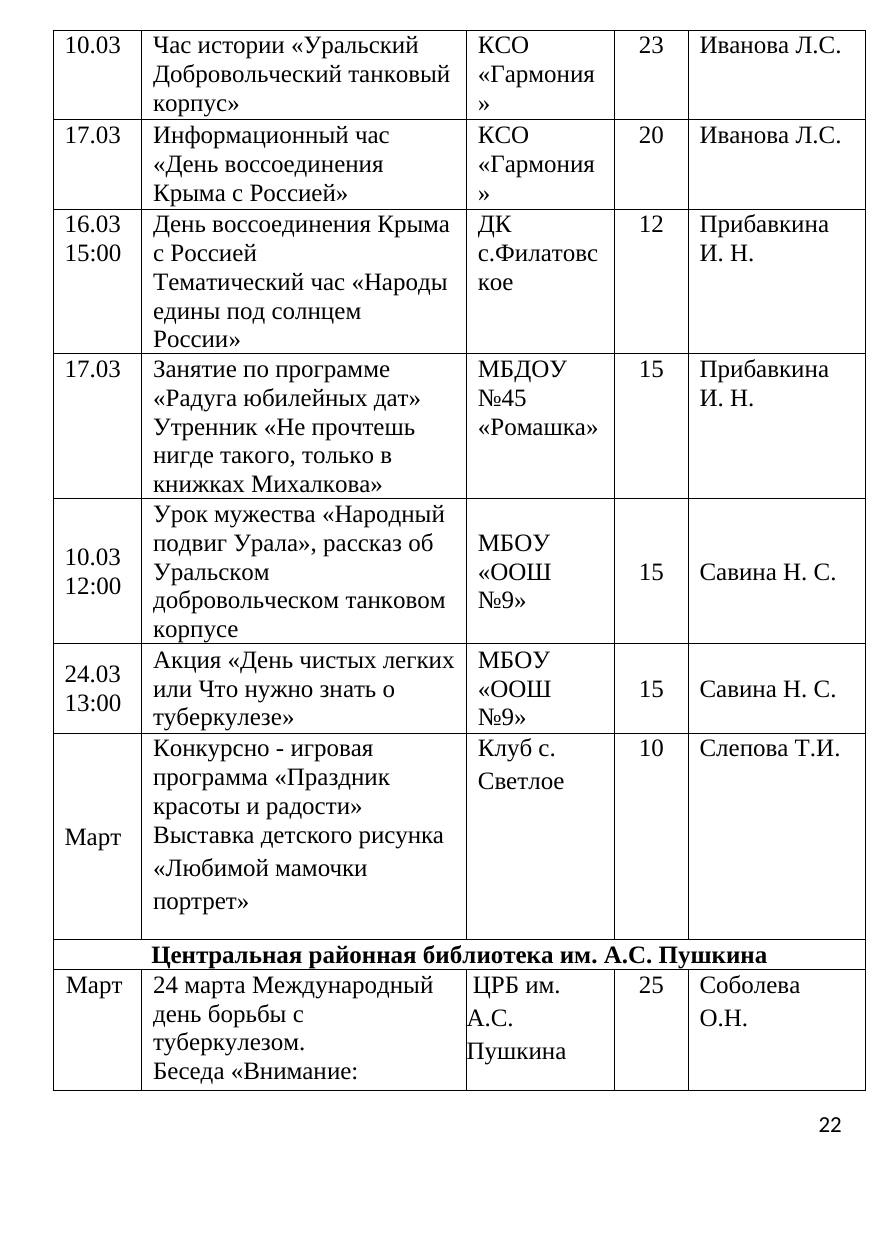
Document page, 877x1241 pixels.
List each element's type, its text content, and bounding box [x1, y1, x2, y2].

table_cell Савина Н. С. [689, 499, 865, 643]
table_cell Иванова Л.С. [689, 31, 865, 119]
table_cell 17.03 [54, 120, 141, 208]
table_cell Прибавкина И. Н. [689, 354, 865, 498]
table_cell Информационный час «День воссоединения Крыма с Россией» [142, 120, 466, 208]
table_cell 10.03 [54, 31, 141, 119]
table_cell Прибавкина И. Н. [689, 210, 865, 353]
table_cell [142, 970, 466, 1089]
table_cell КСО «Гармония» [467, 120, 614, 208]
table_cell МБОУ «ООШ №9» [467, 644, 614, 732]
table_cell Акция «День чистых легких или Что нужно знать о туберкулезе» [142, 644, 466, 732]
table_cell Клуб с. Светлое [467, 734, 614, 939]
table_cell Март [54, 734, 141, 939]
table_cell Савина Н. С. [689, 644, 865, 732]
table_cell Слепова Т.И. [689, 734, 865, 939]
table_cell МБДОУ №45 «Ромашка» [467, 354, 614, 498]
table_cell КСО «Гармония» [467, 31, 614, 119]
table_cell 17.03 [54, 354, 141, 498]
table_cell 20 [615, 120, 688, 208]
table_cell День воссоединения Крыма с Россией Тематический час «Народы едины под солнцем России» [142, 210, 466, 353]
table_cell Конкурсно - игровая программа «Праздник красоты и радости» Выставка детского рисунка «Любимой мамочки портрет» [142, 734, 466, 939]
table_cell 15 [615, 499, 688, 643]
table_cell Час истории «Уральский Добровольческий танковый корпус» [142, 31, 466, 119]
table_cell 15 [615, 354, 688, 498]
table_cell 10.03 12:00 [54, 499, 141, 643]
table_cell 24.03 13:00 [54, 644, 141, 732]
table_cell Соболева О.Н. [689, 970, 865, 1089]
table_cell 16.03 15:00 [54, 210, 141, 353]
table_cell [467, 970, 614, 1089]
table_cell Урок мужества «Народный подвиг Урала», рассказ об Уральском добровольческом танковом корпусе [142, 499, 466, 643]
table_cell 23 [615, 31, 688, 119]
table_cell 25 [615, 970, 688, 1089]
table_cell 10 [615, 734, 688, 939]
table_cell Март [54, 970, 141, 1089]
table_cell ДК с.Филатовское [467, 210, 614, 353]
table_cell 15 [615, 644, 688, 732]
table_cell Иванова Л.С. [689, 120, 865, 208]
table_cell МБОУ «ООШ №9» [467, 499, 614, 643]
table_cell Занятие по программе «Радуга юбилейных дат» Утренник «Не прочтешь нигде такого, только в книжках Михалкова» [142, 354, 466, 498]
table_cell 12 [615, 210, 688, 353]
table_cell Центральная районная библиотека им. А.С. Пушкина [54, 940, 865, 969]
